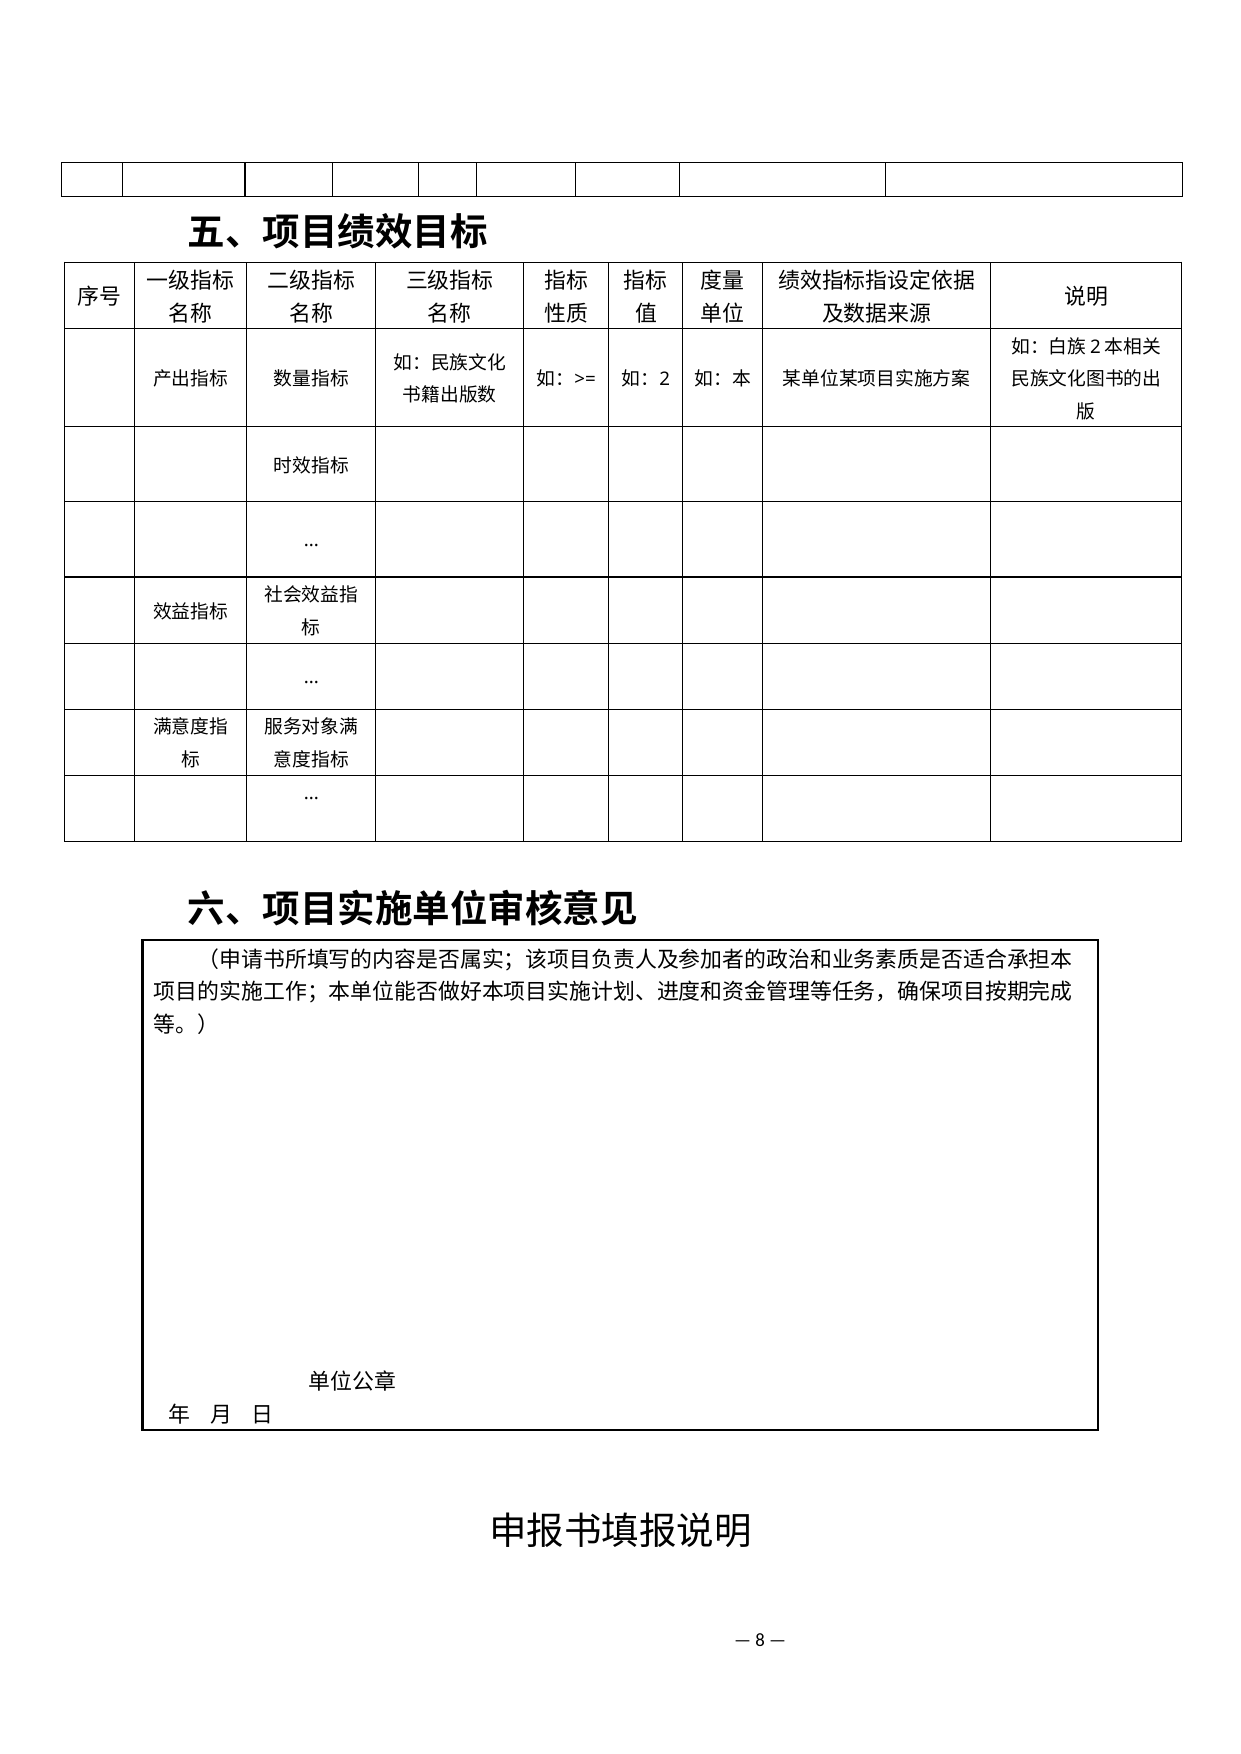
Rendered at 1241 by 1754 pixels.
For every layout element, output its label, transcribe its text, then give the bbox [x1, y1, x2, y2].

table_cell [65, 329, 134, 426]
table_header 三级指标 名称 [376, 263, 523, 328]
table_cell [991, 776, 1181, 841]
table_cell 如：2 [609, 329, 682, 426]
table_cell [333, 163, 418, 196]
table_cell [135, 502, 246, 576]
table_cell [609, 710, 682, 774]
table_cell ... [247, 776, 375, 841]
table_cell 某单位某项目实施方案 [763, 329, 990, 426]
table_cell [683, 776, 762, 841]
table_cell ... [247, 644, 375, 708]
table_cell [683, 710, 762, 774]
table_header 说明 [991, 263, 1181, 328]
table_cell [376, 776, 523, 841]
table_cell [135, 776, 246, 841]
table_cell [991, 710, 1181, 774]
table_cell 效益指标 [135, 578, 246, 642]
table_cell [65, 427, 134, 501]
table_cell [135, 427, 246, 501]
table_header 二级指标 名称 [247, 263, 375, 328]
table_cell 服务对象满意度指标 [247, 710, 375, 774]
table_cell [419, 163, 476, 196]
table_cell [609, 644, 682, 708]
table_cell [683, 427, 762, 501]
table_cell [135, 644, 246, 708]
table_cell 时效指标 [247, 427, 375, 501]
table_cell 数量指标 [247, 329, 375, 426]
table_cell 如：本 [683, 329, 762, 426]
table_cell [886, 163, 1182, 196]
table_cell 满意度指标 [135, 710, 246, 774]
text 申报书填报说明 [187, 1496, 1053, 1561]
table_cell [65, 578, 134, 642]
table_cell [763, 644, 990, 708]
table_cell [62, 163, 122, 196]
table_cell [763, 502, 990, 576]
table_cell [576, 163, 679, 196]
table_cell [376, 578, 523, 642]
table_cell [477, 163, 575, 196]
table_cell [65, 644, 134, 708]
table_cell [991, 578, 1181, 642]
table_cell [763, 776, 990, 841]
list 项目绩效目标 [187, 197, 1053, 262]
table_cell [246, 163, 332, 196]
table_cell 如：>= [524, 329, 608, 426]
table_cell [376, 644, 523, 708]
table_cell [524, 502, 608, 576]
table_cell 社会效益指标 [247, 578, 375, 642]
table_cell [683, 502, 762, 576]
table_cell [683, 644, 762, 708]
table_cell [524, 578, 608, 642]
table_cell [683, 578, 762, 642]
table_header （申请书所填写的内容是否属实；该项目负责人及参加者的政治和业务素质是否适合承担本项目的实施工作；本单位能否做好本项目实施计划、进度和资金管理等任务，确保项目按期完成等。） 单位公章 年 月 日 [144, 941, 1097, 1429]
table_cell [991, 427, 1181, 501]
table_header 指标值 [609, 263, 682, 328]
table_cell [609, 578, 682, 642]
table_cell [65, 710, 134, 774]
table_cell [763, 427, 990, 501]
table_cell [123, 163, 244, 196]
table_cell [680, 163, 885, 196]
table_cell [65, 502, 134, 576]
table_header 一级指标 名称 [135, 263, 246, 328]
table_cell [524, 710, 608, 774]
table_header 序号 [65, 263, 134, 328]
table_cell [763, 578, 990, 642]
table_cell [524, 427, 608, 501]
table_cell [376, 427, 523, 501]
table_cell 产出指标 [135, 329, 246, 426]
table_cell [376, 710, 523, 774]
table_cell [991, 502, 1181, 576]
table_cell 如：白族2本相关民族文化图书的出版 [991, 329, 1181, 426]
table_cell [763, 710, 990, 774]
table_cell [376, 502, 523, 576]
table_header 度量单位 [683, 263, 762, 328]
table_cell ... [247, 502, 375, 576]
table_cell [609, 502, 682, 576]
table_cell [65, 776, 134, 841]
table_cell [609, 776, 682, 841]
table_cell [991, 644, 1181, 708]
table_header 指标性质 [524, 263, 608, 328]
table_cell [524, 644, 608, 708]
table_cell 如：民族文化书籍出版数 [376, 329, 523, 426]
text 六、项目实施单位审核意见 [187, 874, 1053, 939]
table_cell [609, 427, 682, 501]
table_header 绩效指标指设定依据 及数据来源 [763, 263, 990, 328]
table_cell [524, 776, 608, 841]
